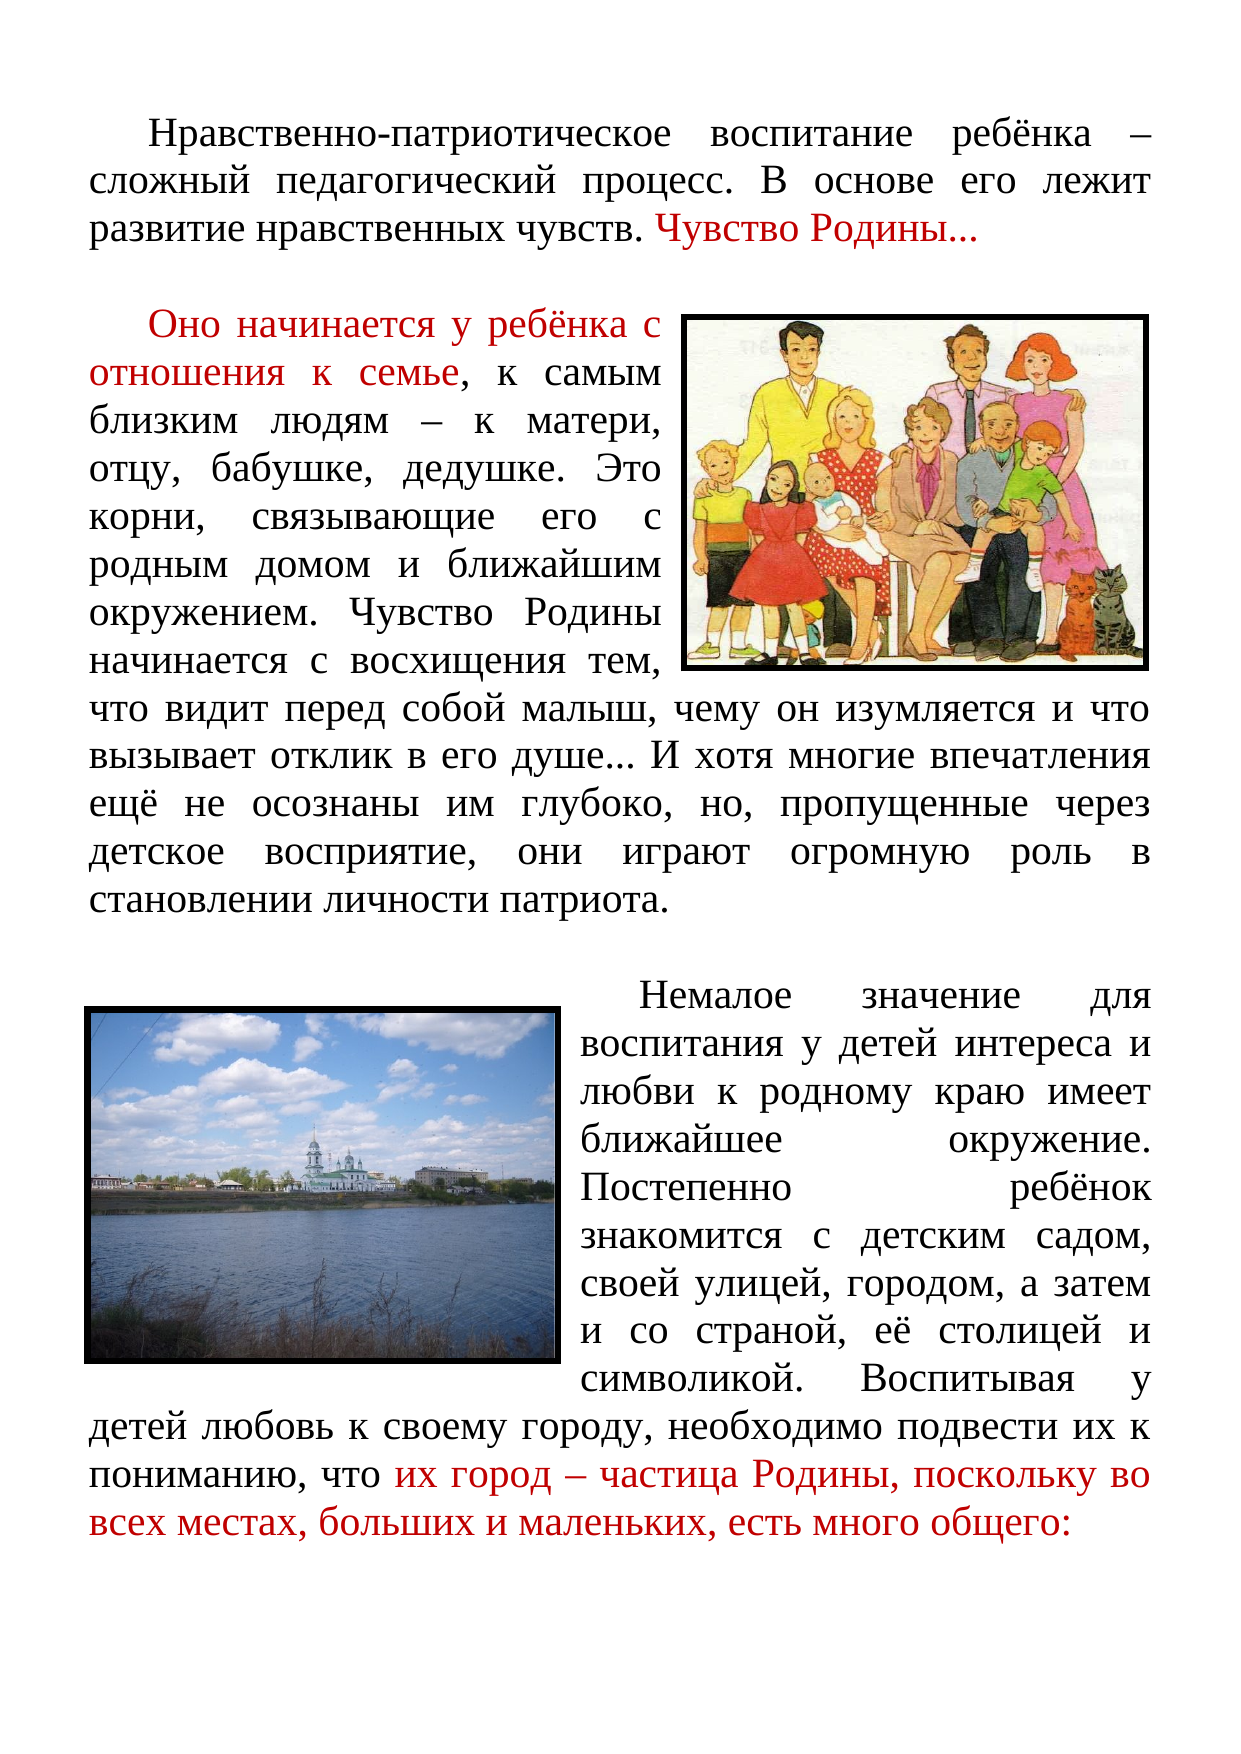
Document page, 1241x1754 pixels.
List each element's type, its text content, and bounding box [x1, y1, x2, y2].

text Нравственно-патриотическое воспитание ребёнка – сложный педагогический процесс. В основе его лежит развитие нравственных чувств. Чувство Родины... [89, 107, 1152, 251]
picture [687, 320, 1143, 665]
text Оно начинается у ребёнка с отношения к семье, к самым близким людям – к матери, отцу, бабушке, дедушке. Это корни, связывающие его с родным домом и ближайшим окружением. Чувство Родины начинается с восхищения тем, что видит перед собой малыш, чему он изумляется и что вызывает отклик в его душе... И хотя многие впечатления ещё не осознаны им глубоко, но, пропущенные через детское восприятие, они играют огромную роль в становлении личности патриота. [89, 299, 1152, 922]
picture [91, 1013, 555, 1358]
